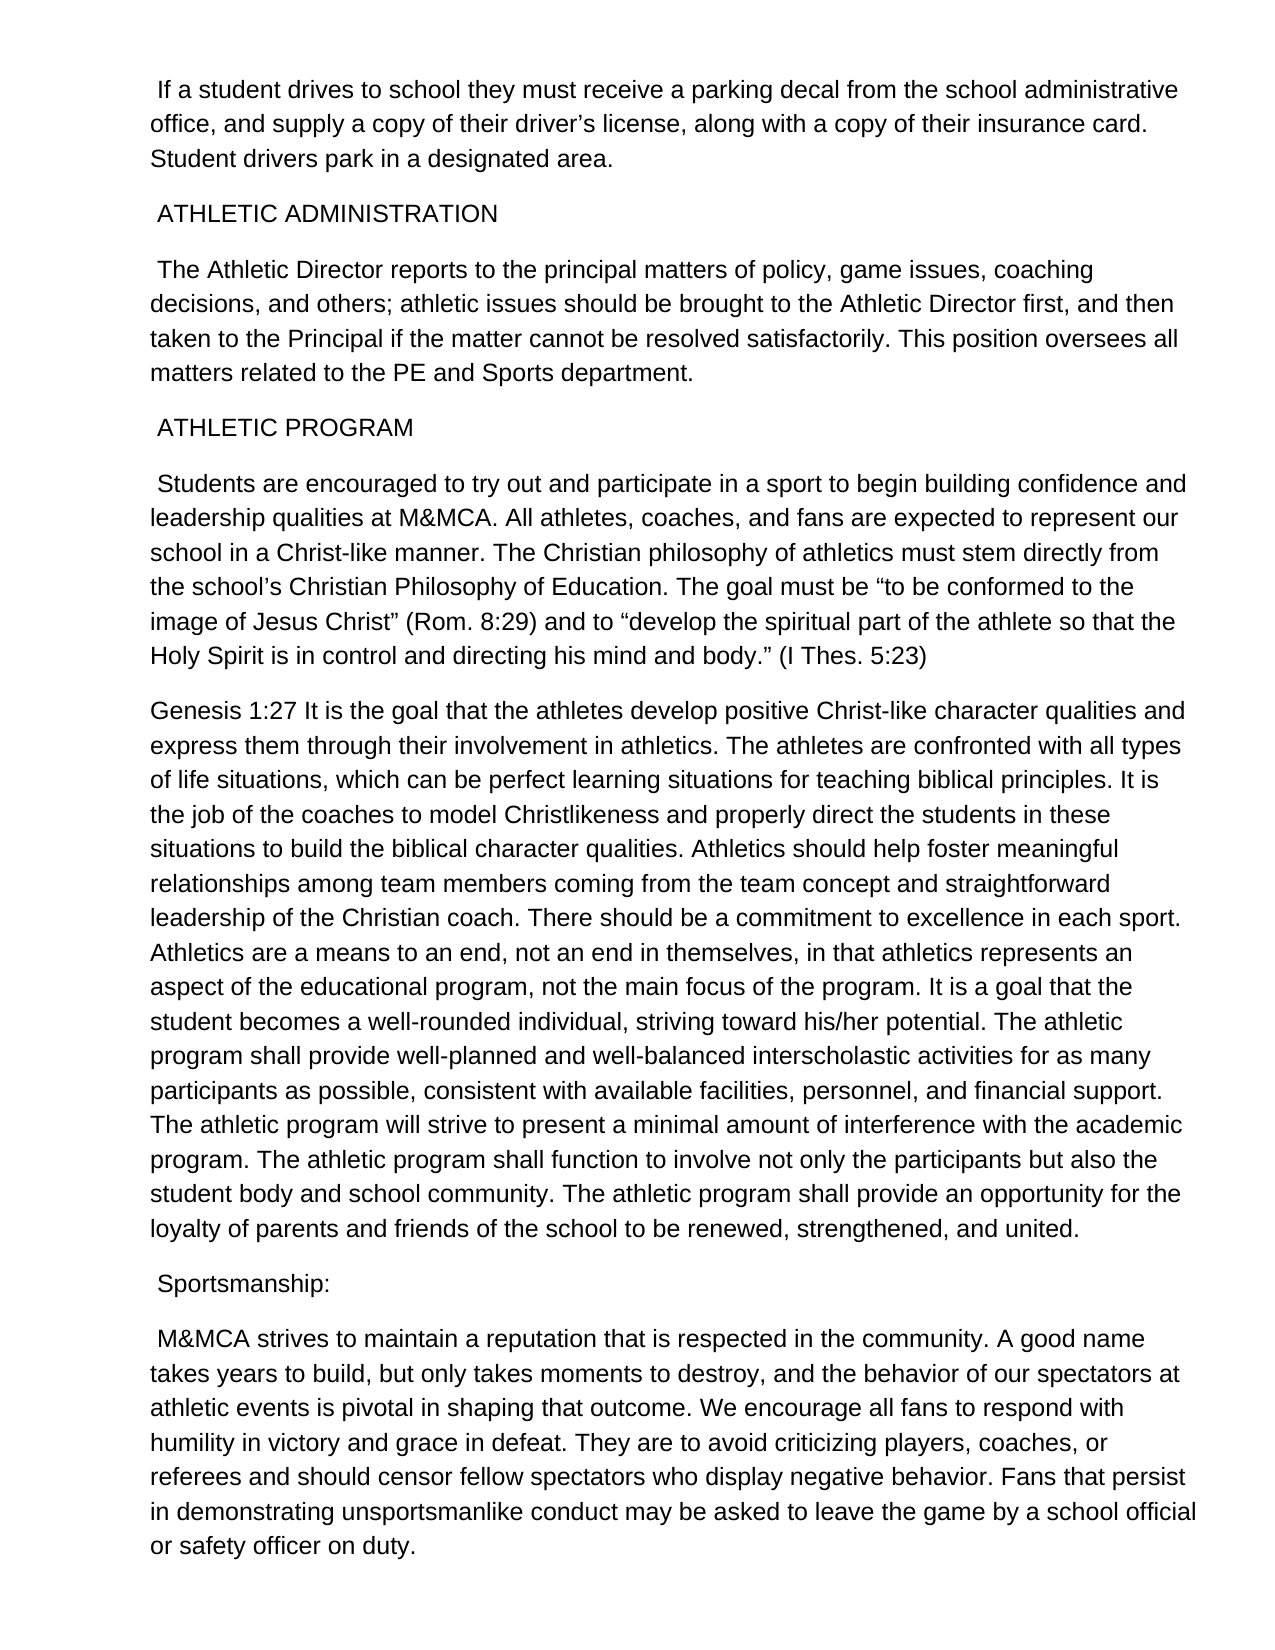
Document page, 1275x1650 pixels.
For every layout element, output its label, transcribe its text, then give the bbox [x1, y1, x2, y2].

text Students are encouraged to try out and participate in a sport to begin building confidence and leadership qualities at M&MCA. All athletes, coaches, and fans are expected to represent our school in a Christ-like manner. The Christian philosophy of athletics must stem directly from the school’s Christian Philosophy of Education. The goal must be “to be conformed to the image of Jesus Christ” (Rom. 8:29) and to “develop the spiritual part of the athlete so that the Holy Spirit is in control and directing his mind and body.” (I Thes. 5:23) [150, 469, 1200, 670]
text M&MCA strives to maintain a reputation that is respected in the community. A good name takes years to build, but only takes moments to destroy, and the behavior of our spectators at athletic events is pivotal in shaping that outcome. We encourage all fans to respond with humility in victory and grace in defeat. They are to avoid criticizing players, coaches, or referees and should censor fellow spectators who display negative behavior. Fans that persist in demonstrating unsportsmanlike conduct may be asked to leave the game by a school official or safety officer on duty. [150, 1324, 1200, 1560]
text If a student drives to school they must receive a parking decal from the school administrative office, and supply a copy of their driver’s license, along with a copy of their insurance card. Student drivers park in a designated area. [150, 75, 1200, 173]
text ATHLETIC PROGRAM [150, 413, 1200, 442]
text ATHLETIC ADMINISTRATION [150, 199, 1200, 228]
text The Athletic Director reports to the principal matters of policy, game issues, coaching decisions, and others; athletic issues should be brought to the Athletic Director first, and then taken to the Principal if the matter cannot be resolved satisfactorily. This position oversees all matters related to the PE and Sports department. [150, 254, 1200, 387]
text Genesis 1:27 It is the goal that the athletes develop positive Christ-like character qualities and express them through their involvement in athletics. The athletes are confronted with all types of life situations, which can be perfect learning situations for teaching biblical principles. It is the job of the coaches to model Christlikeness and properly direct the students in these situations to build the biblical character qualities. Athletics should help foster meaningful relationships among team members coming from the team concept and straightforward leadership of the Christian coach. There should be a commitment to excellence in each sport. Athletics are a means to an end, not an end in themselves, in that athletics represents an aspect of the educational program, not the main focus of the program. It is a goal that the student becomes a well-rounded individual, striving toward his/her potential. The athletic program shall provide well-planned and well-balanced interscholastic activities for as many participants as possible, consistent with available facilities, personnel, and financial support. The athletic program will strive to present a minimal amount of interference with the academic program. The athletic program shall function to involve not only the participants but also the student body and school community. The athletic program shall provide an opportunity for the loyalty of parents and friends of the school to be renewed, strengthened, and united. [150, 696, 1200, 1242]
text Sportsmanship: [150, 1269, 1200, 1298]
